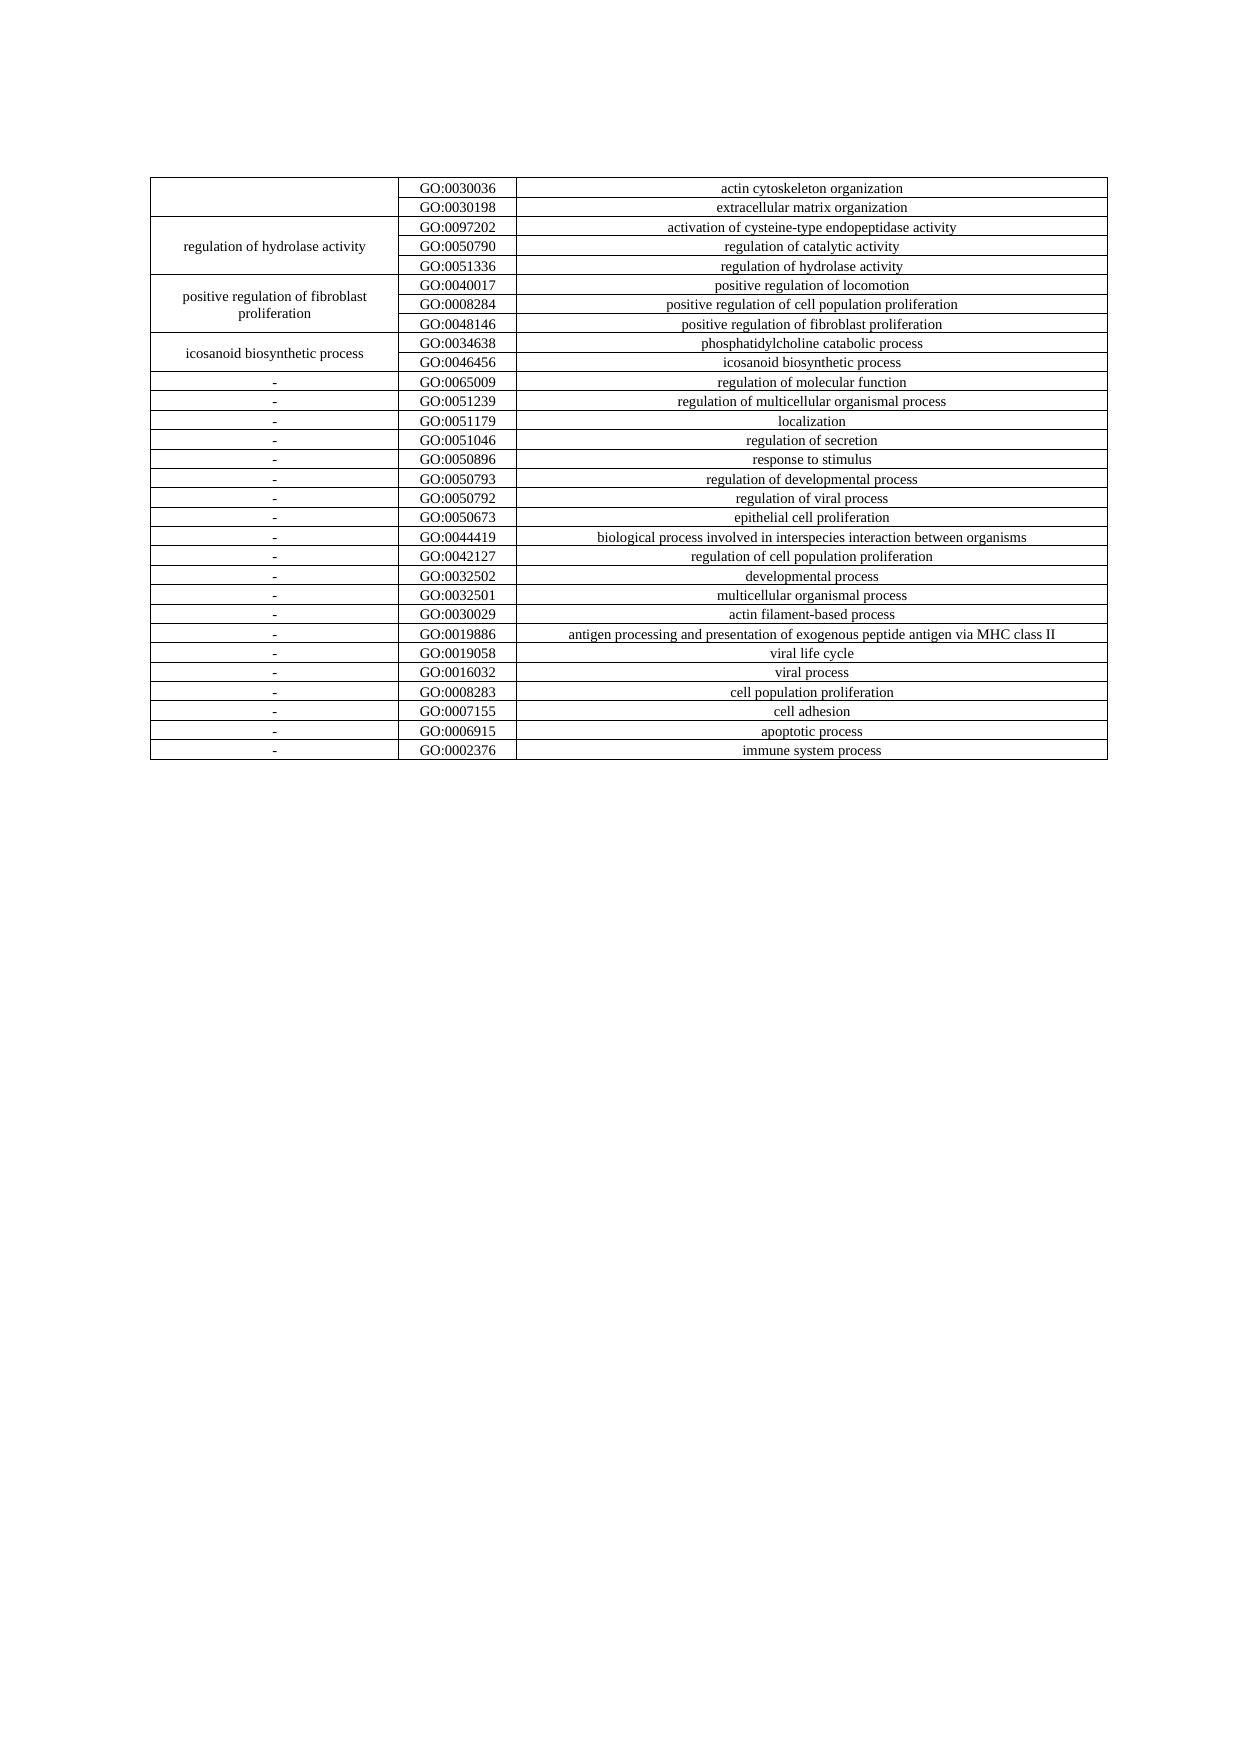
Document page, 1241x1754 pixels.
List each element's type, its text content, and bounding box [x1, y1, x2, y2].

table_cell GO:0051046 [399, 430, 516, 448]
table_cell - [151, 430, 398, 448]
table_cell multicellular organismal process [517, 585, 1107, 603]
table_cell positive regulation of cell population proliferation [517, 295, 1107, 313]
table_cell - [151, 643, 398, 662]
table_cell - [151, 740, 398, 758]
table_cell GO:0008283 [399, 682, 516, 700]
table_cell apoptotic process [517, 721, 1107, 739]
table_cell - [151, 488, 398, 507]
table_cell - [151, 450, 398, 468]
table_cell GO:0050792 [399, 488, 516, 507]
table_cell GO:0050673 [399, 508, 516, 526]
table_cell actin cytoskeleton organization [517, 178, 1107, 197]
table_cell GO:0032501 [399, 585, 516, 603]
table_cell antigen processing and presentation of exogenous peptide antigen via MHC class II [517, 624, 1107, 642]
table_cell response to stimulus [517, 450, 1107, 468]
table_cell icosanoid biosynthetic process [517, 353, 1107, 371]
table_cell GO:0050790 [399, 236, 516, 255]
table_cell GO:0019058 [399, 643, 516, 662]
table_cell regulation of developmental process [517, 469, 1107, 487]
table_cell actin filament-based process [517, 605, 1107, 623]
table_cell - [151, 546, 398, 565]
table_cell GO:0034638 [399, 333, 516, 352]
table_cell GO:0019886 [399, 624, 516, 642]
table_cell regulation of hydrolase activity [517, 256, 1107, 274]
table_cell regulation of molecular function [517, 372, 1107, 390]
table_cell localization [517, 411, 1107, 429]
table_cell - [151, 508, 398, 526]
table_cell GO:0044419 [399, 527, 516, 545]
table_cell GO:0030198 [399, 198, 516, 216]
table_cell - [151, 605, 398, 623]
table_cell GO:0050793 [399, 469, 516, 487]
table_cell epithelial cell proliferation [517, 508, 1107, 526]
table_cell GO:0040017 [399, 275, 516, 293]
table_cell - [151, 469, 398, 487]
table_cell positive regulation of fibroblast proliferation [517, 314, 1107, 332]
table_cell - [151, 624, 398, 642]
table_cell - [151, 701, 398, 720]
table_cell developmental process [517, 566, 1107, 584]
table_cell GO:0008284 [399, 295, 516, 313]
table_cell GO:0042127 [399, 546, 516, 565]
table_cell viral life cycle [517, 643, 1107, 662]
table_cell GO:0007155 [399, 701, 516, 720]
table_cell cell adhesion [517, 701, 1107, 720]
table_cell GO:0046456 [399, 353, 516, 371]
table_cell GO:0048146 [399, 314, 516, 332]
table_cell GO:0097202 [399, 217, 516, 235]
table_cell activation of cysteine-type endopeptidase activity [517, 217, 1107, 235]
table_cell phosphatidylcholine catabolic process [517, 333, 1107, 352]
table_cell regulation of viral process [517, 488, 1107, 507]
table_cell - [151, 566, 398, 584]
table_cell regulation of secretion [517, 430, 1107, 448]
table_cell GO:0030036 [399, 178, 516, 197]
table_cell GO:0051336 [399, 256, 516, 274]
table_cell extracellular matrix organization [517, 198, 1107, 216]
table_cell GO:0065009 [399, 372, 516, 390]
table_cell biological process involved in interspecies interaction between organisms [517, 527, 1107, 545]
table_cell - [151, 372, 398, 390]
table_cell GO:0030029 [399, 605, 516, 623]
table_cell GO:0051239 [399, 391, 516, 410]
table_cell - [151, 411, 398, 429]
table_cell - [151, 527, 398, 545]
table_cell GO:0002376 [399, 740, 516, 758]
table_cell GO:0006915 [399, 721, 516, 739]
table_cell regulation of cell population proliferation [517, 546, 1107, 565]
table_cell GO:0051179 [399, 411, 516, 429]
table_cell GO:0050896 [399, 450, 516, 468]
table_cell GO:0016032 [399, 663, 516, 681]
table_cell - [151, 663, 398, 681]
table_cell positive regulation of locomotion [517, 275, 1107, 293]
table_cell regulation of catalytic activity [517, 236, 1107, 255]
table_cell icosanoid biosynthetic process [151, 333, 398, 371]
table_cell - [151, 682, 398, 700]
table_cell cell population proliferation [517, 682, 1107, 700]
table_cell immune system process [517, 740, 1107, 758]
table_cell positive regulation of fibroblast proliferation [151, 275, 398, 332]
table_cell regulation of multicellular organismal process [517, 391, 1107, 410]
table_cell GO:0032502 [399, 566, 516, 584]
table_cell - [151, 391, 398, 410]
table_cell - [151, 585, 398, 603]
table_cell viral process [517, 663, 1107, 681]
table_cell - [151, 721, 398, 739]
table_cell regulation of hydrolase activity [151, 217, 398, 274]
